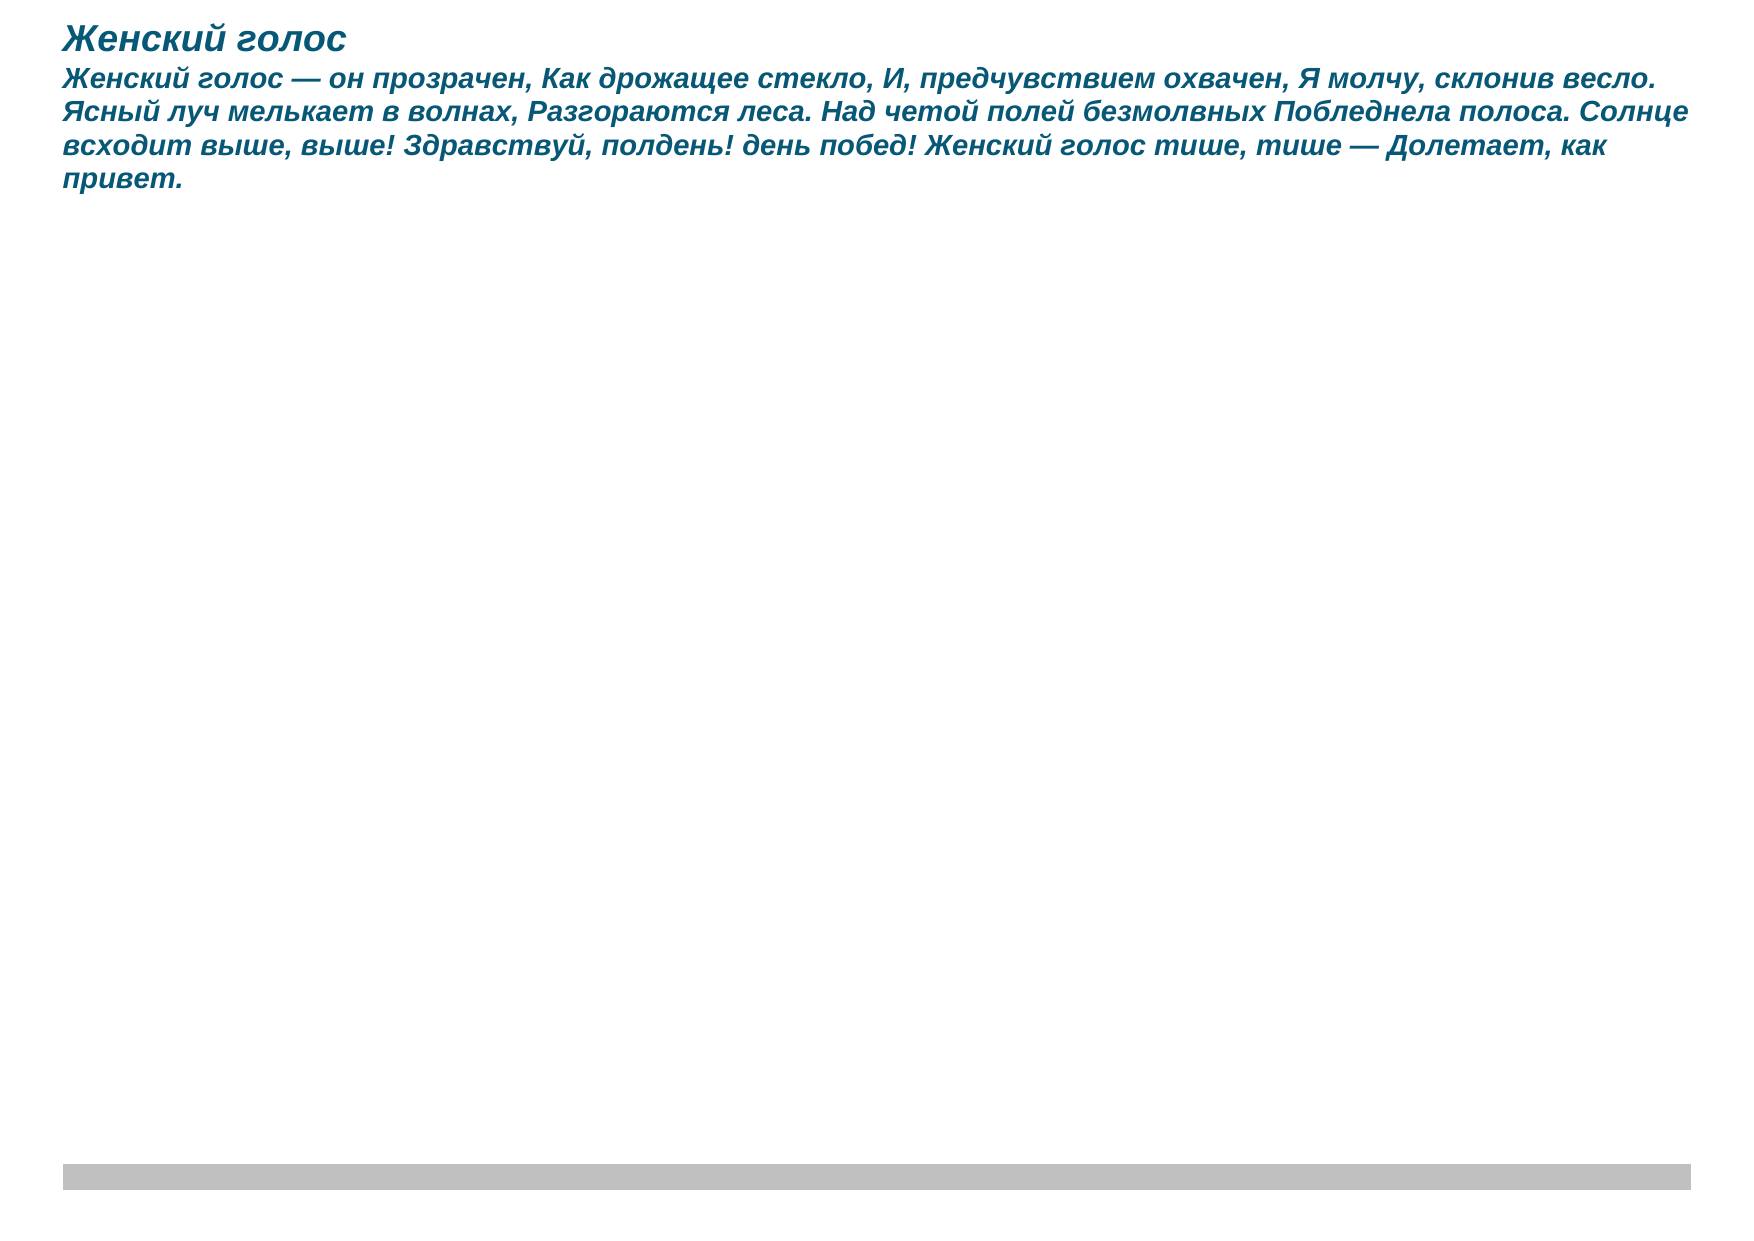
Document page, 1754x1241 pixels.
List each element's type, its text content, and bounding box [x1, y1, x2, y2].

text Женский голос — он прозрачен, [62, 61, 1691, 195]
subtitle Женский голос [62, 17, 1691, 60]
